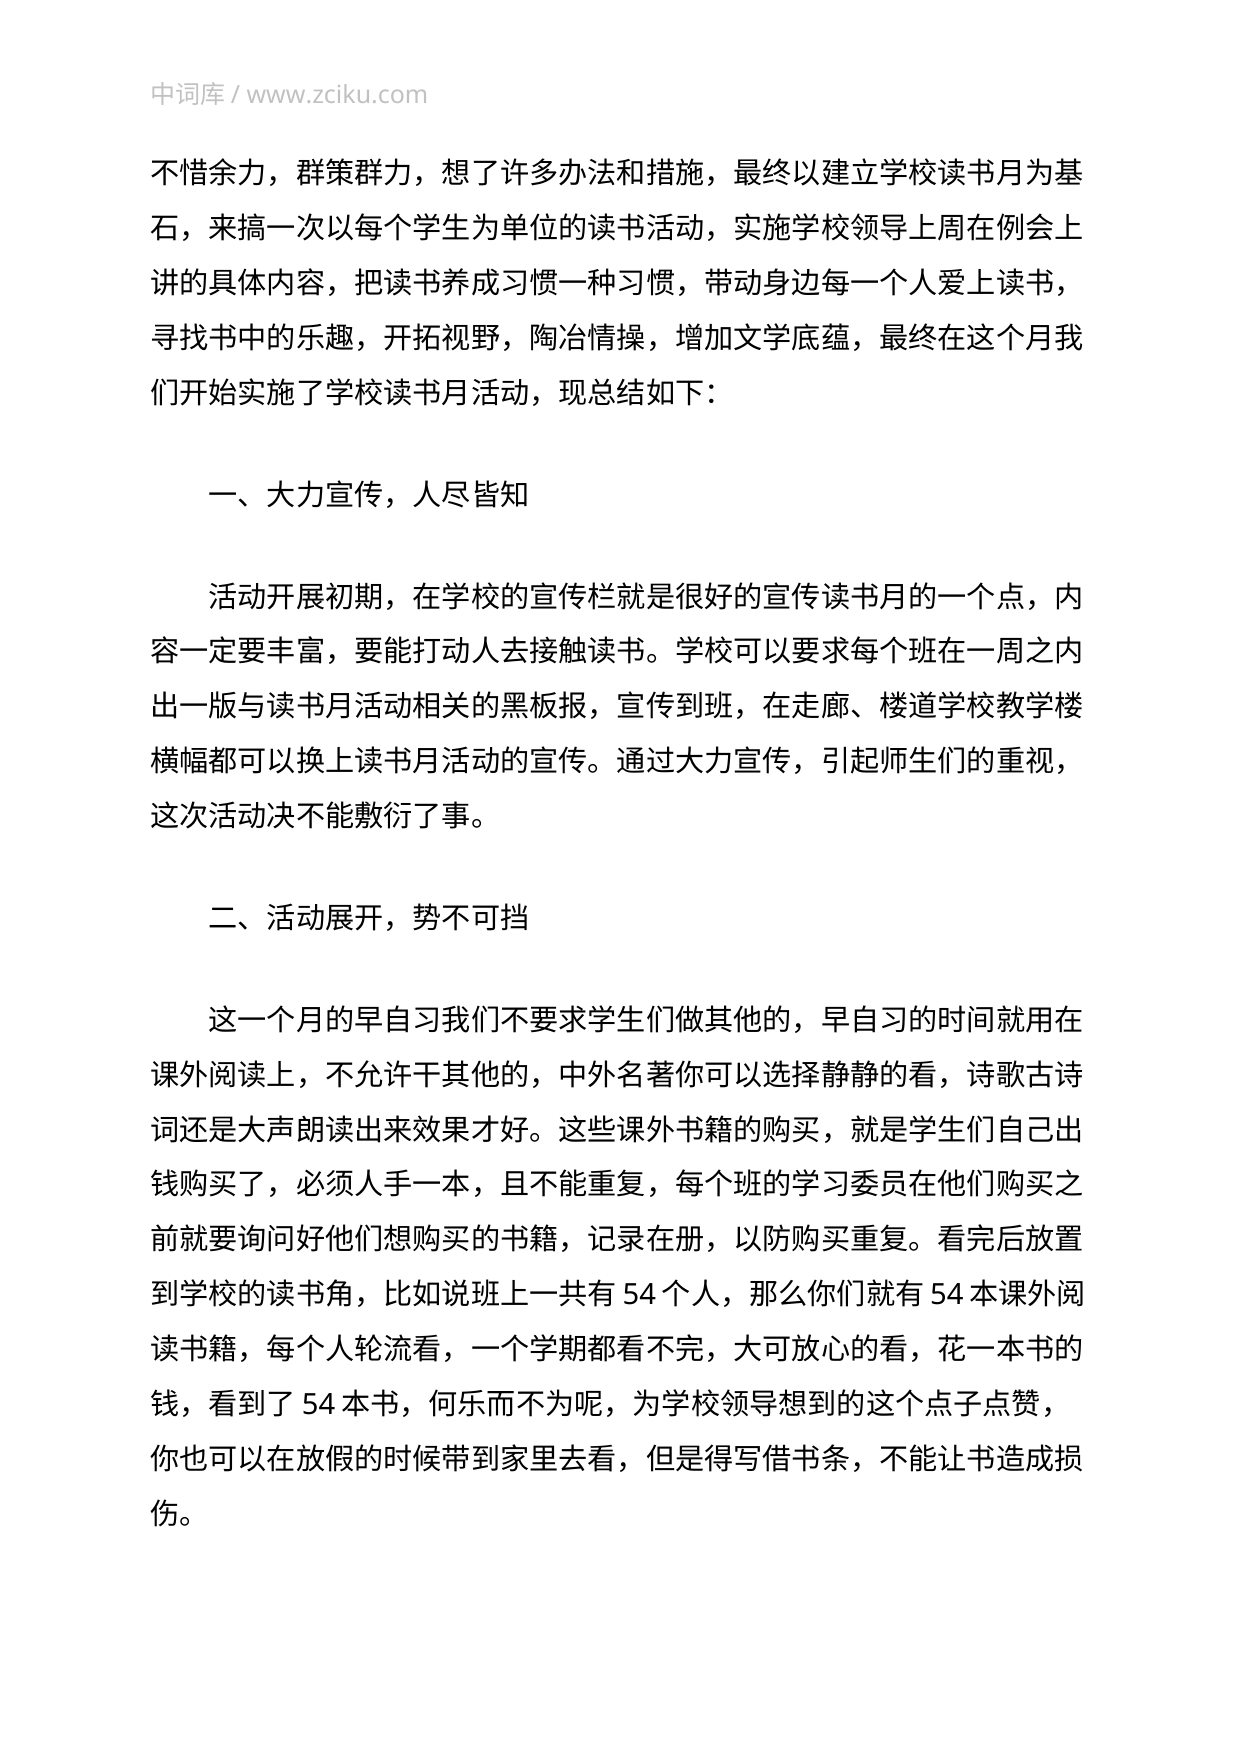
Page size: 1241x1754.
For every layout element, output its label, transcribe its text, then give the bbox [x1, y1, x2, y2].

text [150, 150, 1090, 412]
text 活动开展初期，在学校的宣传栏就是很好的宣传读书月的一个点，内容一定要丰富，要能打动人去接触读书。学校可以要求每个班在一周之内出一版与读书月活动相关的黑板报，宣传到班，在走廊、楼道学校教学楼横幅都可以换上读书月活动的宣传。通过大力宣传，引起师生们的重视，这次活动决不能敷衍了事。 [150, 573, 1090, 835]
text 一、大力宣传，人尽皆知 [150, 471, 1090, 514]
text 这一个月的早自习我们不要求学生们做其他的，早自习的时间就用在课外阅读上，不允许干其他的，中外名著你可以选择静静的看，诗歌古诗词还是大声朗读出来效果才好。这些课外书籍的购买，就是学生们自己出钱购买了，必须人手一本，且不能重复，每个班的学习委员在他们购买之前就要询问好他们想购买的书籍，记录在册，以防购买重复。看完后放置到学校的读书角，比如说班上一共有54个人，那么你们就有54本课外阅读书籍，每个人轮流看，一个学期都看不完，大可放心的看，花一本书的钱，看到了54本书，何乐而不为呢，为学校领导想到的这个点子点赞，你也可以在放假的时候带到家里去看，但是得写借书条，不能让书造成损伤。 [150, 996, 1090, 1533]
text 二、活动展开，势不可挡 [150, 894, 1090, 937]
